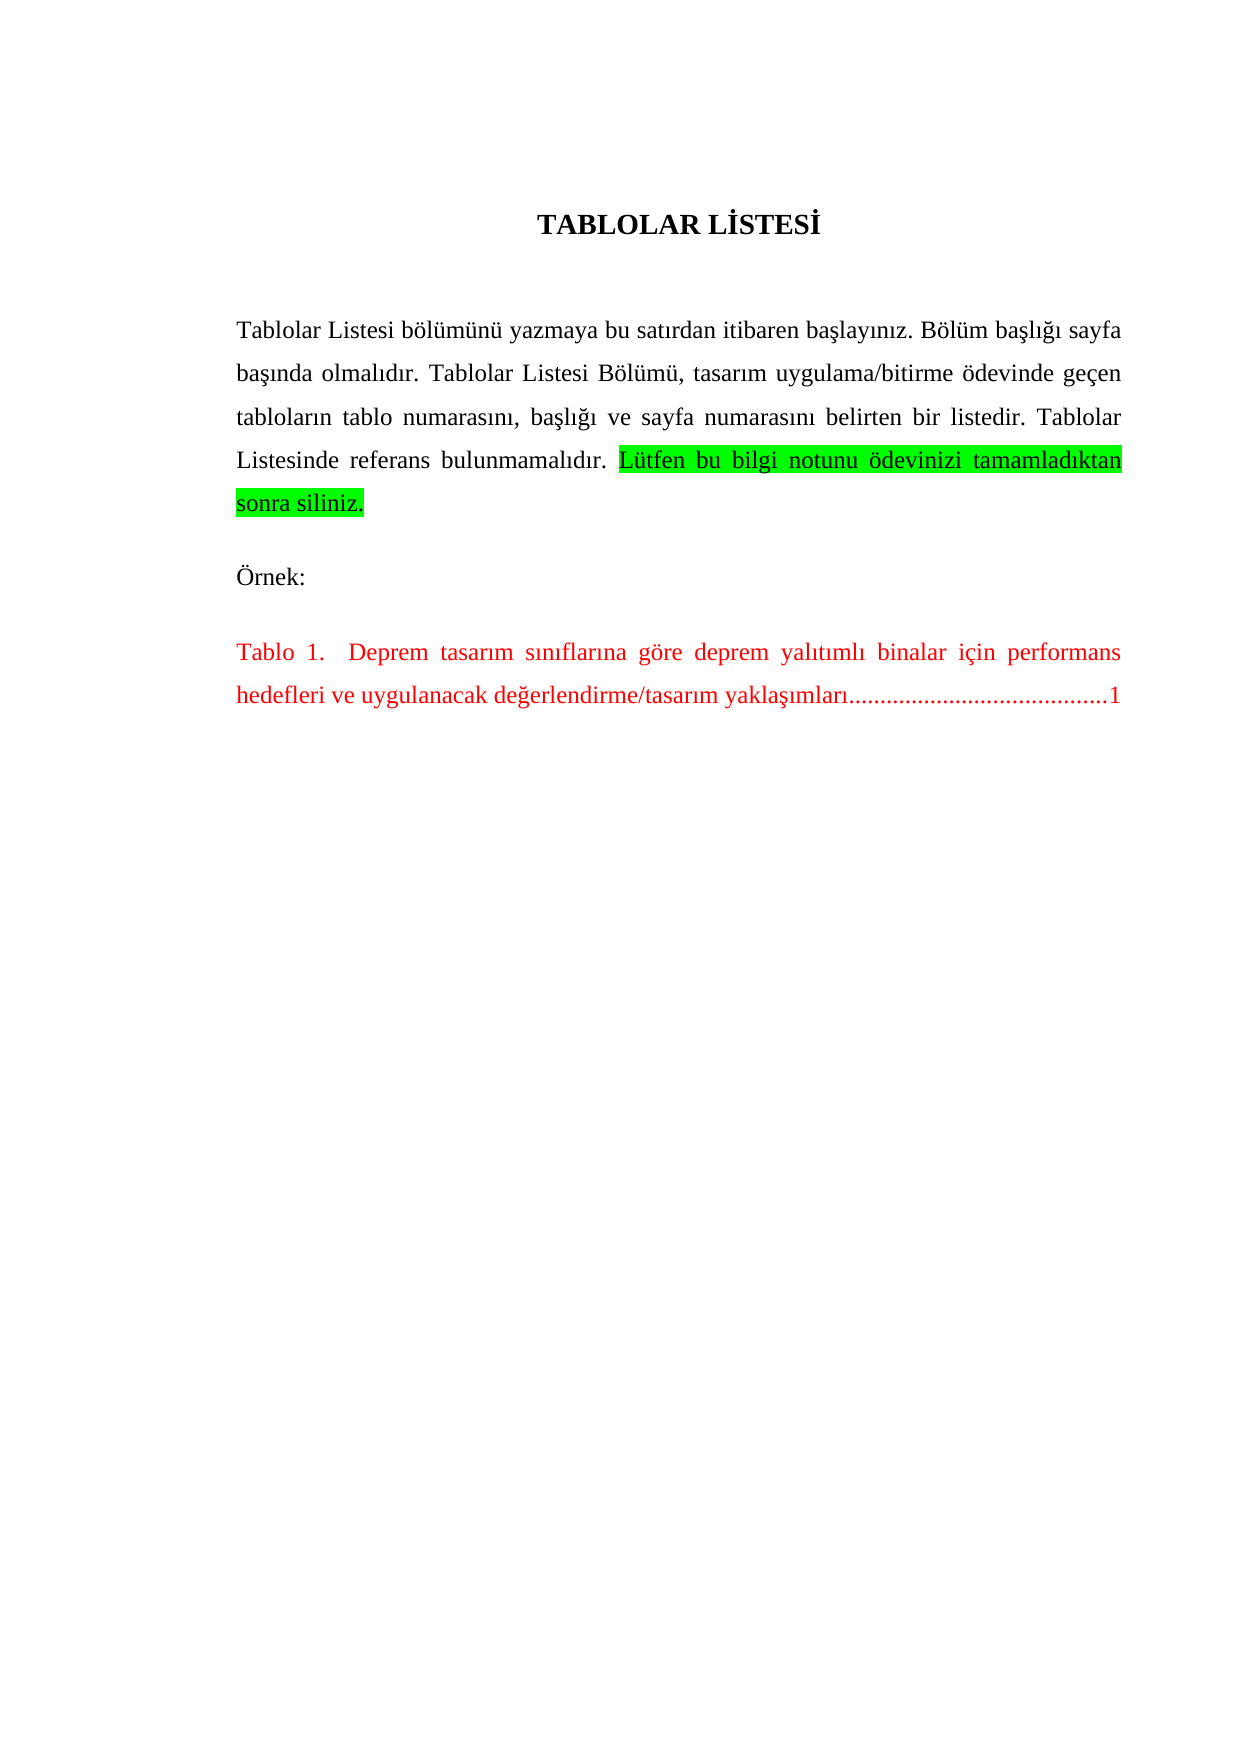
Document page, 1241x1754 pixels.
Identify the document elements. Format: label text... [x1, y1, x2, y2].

text Tablo 1. Deprem tasarım sınıflarına göre deprem yalıtımlı binalar için performans hedefleri ve uygulanacak değerlendirme/tasarım yaklaşımları 1 [236, 637, 1122, 708]
text Tablolar Listesi bölümünü yazmaya bu satırdan itibaren başlayınız. Bölüm başlığı sayfa başında olmalıdır. Tablolar Listesi Bölümü, tasarım uygulama/bitirme ödevinde geçen tabloların tablo numarasını, başlığı ve sayfa numarasını belirten bir listedir. Tablolar Listesinde referans bulunmamalıdır. Lütfen bu bilgi notunu ödevinizi tamamladıktan sonra siliniz. [236, 315, 1122, 517]
text Örnek: [236, 562, 1122, 591]
text TABLOLAR LİSTESİ [236, 207, 1122, 240]
